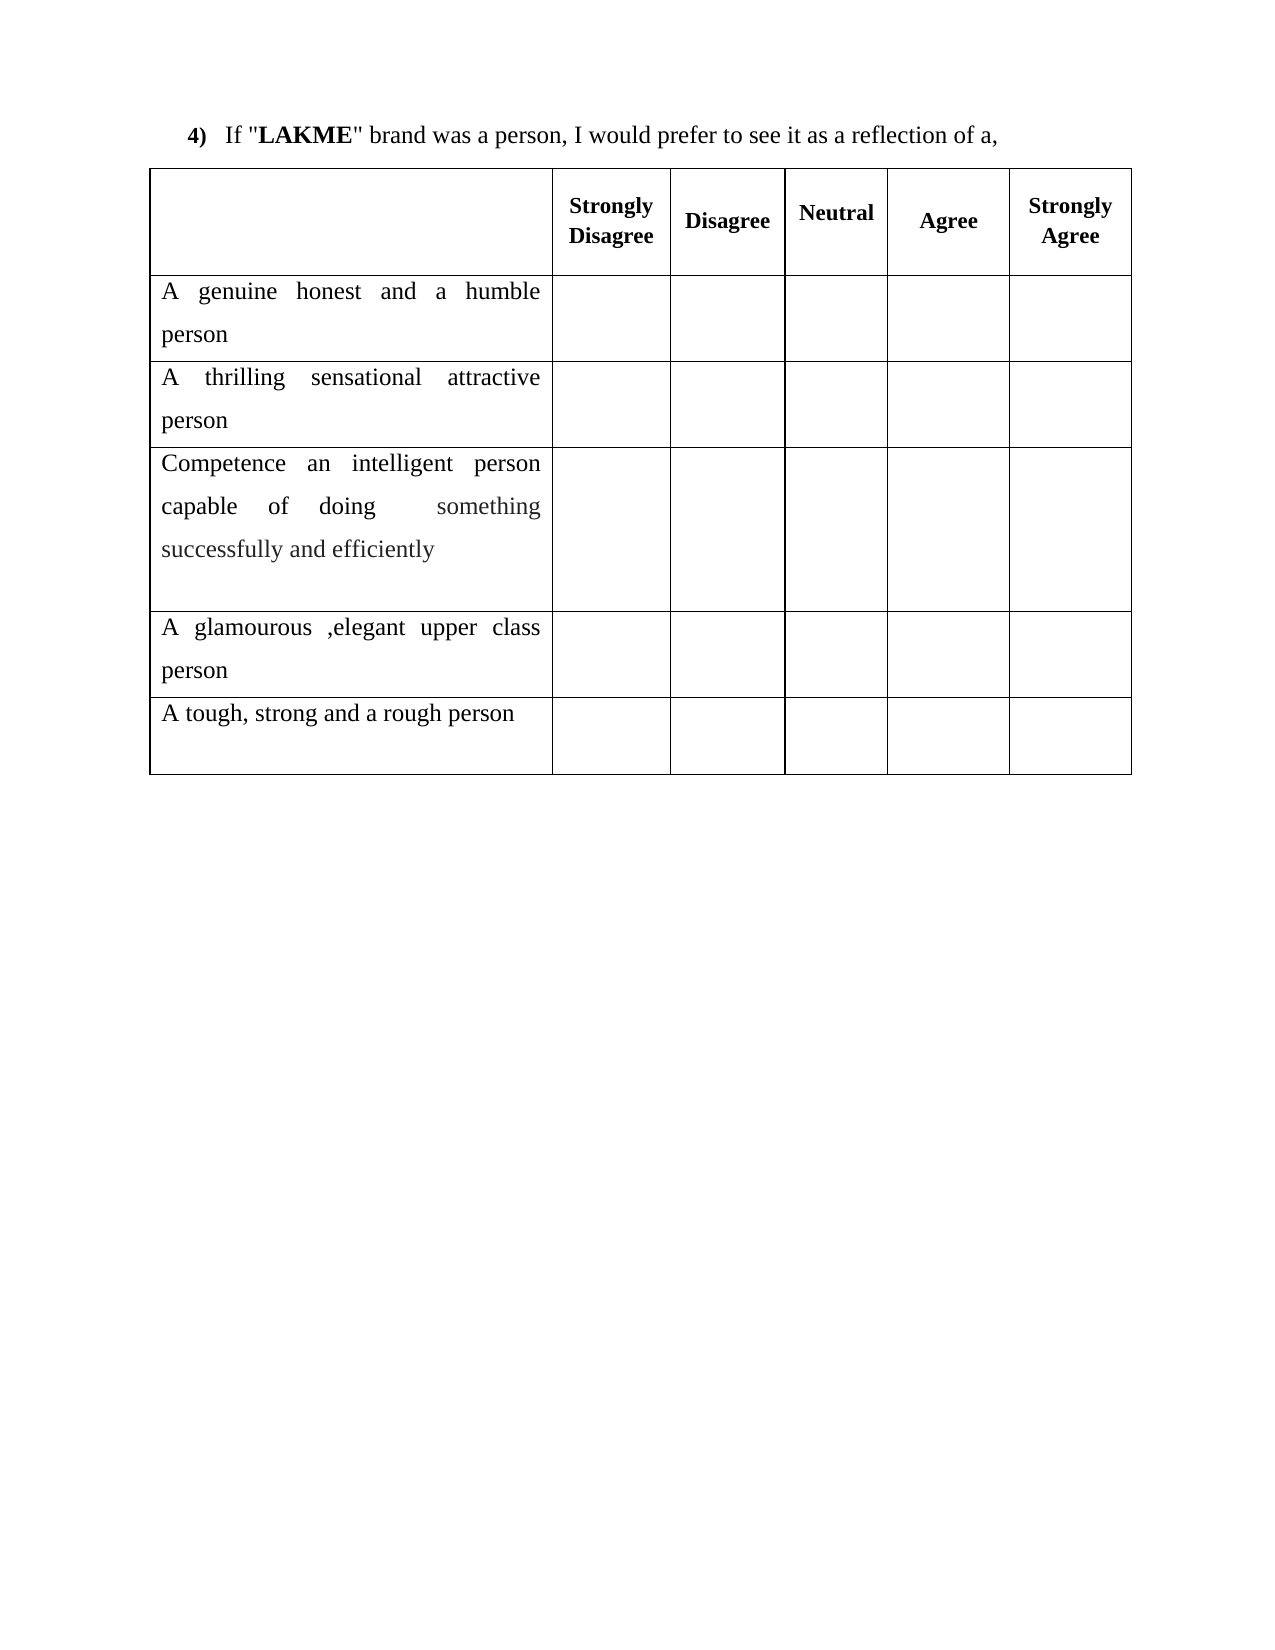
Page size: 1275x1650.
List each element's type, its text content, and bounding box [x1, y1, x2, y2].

table_cell [1010, 448, 1131, 611]
table_cell A tough, strong and a rough person [151, 698, 552, 774]
table_cell [786, 448, 887, 611]
table_cell [888, 698, 1009, 774]
table_cell A glamourous ,elegant upper class person [151, 612, 552, 697]
table_header Strongly Disagree [553, 169, 670, 275]
table_cell [553, 612, 670, 697]
table_cell [786, 362, 887, 447]
table_header Neutral [786, 169, 887, 275]
table_cell [671, 362, 784, 447]
table_cell [888, 276, 1009, 361]
table_cell [888, 362, 1009, 447]
table_cell [1010, 362, 1131, 447]
table_cell A thrilling sensational attractive person [151, 362, 552, 447]
table_header Strongly Agree [1010, 169, 1131, 275]
table_cell [888, 612, 1009, 697]
table_cell [1010, 276, 1131, 361]
table_cell [1010, 698, 1131, 774]
table_cell [786, 276, 887, 361]
table_header [151, 169, 552, 275]
table_cell [553, 362, 670, 447]
table_cell A genuine honest and a humble person [151, 276, 552, 361]
table_cell [1010, 612, 1131, 697]
table_header Disagree [671, 169, 784, 275]
table_cell [553, 448, 670, 611]
table_cell [671, 612, 784, 697]
table_cell [786, 698, 887, 774]
table_cell [553, 698, 670, 774]
table_cell [553, 276, 670, 361]
table_cell [671, 698, 784, 774]
table_cell [671, 276, 784, 361]
table_cell [786, 612, 887, 697]
list If "LAKME" brand was a person, I would prefer to see it as a reflection of a, [187, 120, 1125, 149]
table_cell Competence an intelligent person capable of doing something successfully and efficiently [151, 448, 552, 611]
table_header Agree [888, 169, 1009, 275]
table_cell [671, 448, 784, 611]
table_cell [888, 448, 1009, 611]
